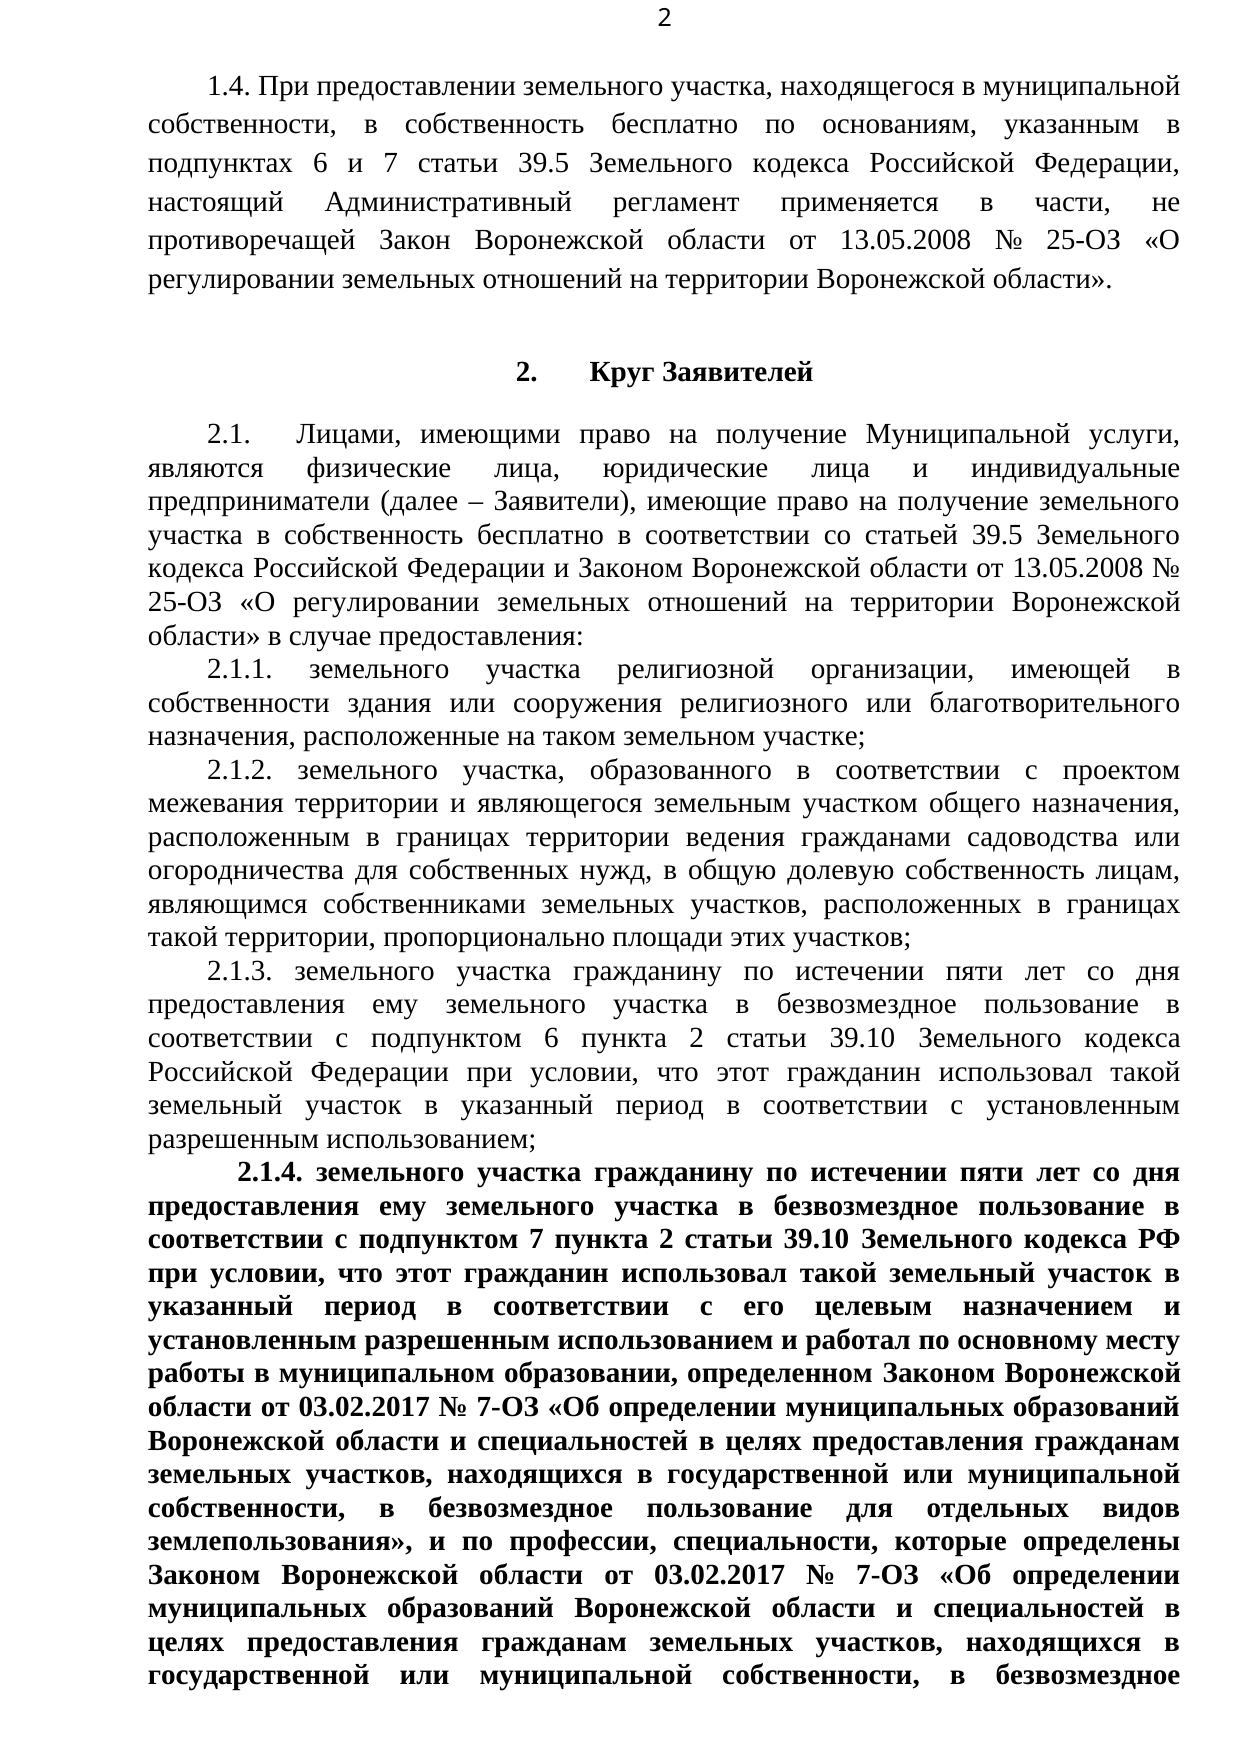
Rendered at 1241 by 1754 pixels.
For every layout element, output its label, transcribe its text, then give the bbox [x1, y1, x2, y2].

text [148, 1154, 1181, 1691]
list 2.1.2. земельного участка, образованного в соответствии с проектом межевания территории и являющегося земельным участком общего назначения, расположенным в границах территории ведения гражданами садоводства или огородничества для собственных нужд, в общую долевую собственность лицам, являющимся собственниками земельных участков, расположенных в границах такой территории, пропорционально площади этих участков; [148, 752, 1181, 953]
list Лицами, имеющими право на получение Муниципальной услуги, являются физические лица, юридические лица и индивидуальные предприниматели (далее – Заявители), имеющие право на получение земельного участка в собственность бесплатно в соответствии со статьей 39.5 Земельного кодекса Российской Федерации и Законом Воронежской области от 13.05.2008 № 25-ОЗ «О регулировании земельных отношений на территории Воронежской области» в случае предоставления: [148, 416, 1181, 651]
list 2.1.3. земельного участка гражданину по истечении пяти лет со дня предоставления ему земельного участка в безвозмездное пользование в соответствии с подпунктом 6 пункта 2 статьи 39.10 Земельного кодекса Российской Федерации при условии, что этот гражданин использовал такой земельный участок в указанный период в соответствии с установленным разрешенным использованием; [148, 953, 1181, 1154]
list Круг Заявителей [148, 354, 1181, 387]
list 2.1.1. земельного участка религиозной организации, имеющей в собственности здания или сооружения религиозного или благотворительного назначения, расположенные на таком земельном участке; [148, 651, 1181, 752]
list 1.4. При предоставлении земельного участка, находящегося в муниципальной собственности, в собственность бесплатно по основаниям, указанным в подпунктах 6 и 7 статьи 39.5 Земельного кодекса Российской Федерации, настоящий Административный регламент применяется в части, не противоречащей Закон Воронежской области от 13.05.2008 № 25-ОЗ «О регулировании земельных отношений на территории Воронежской области». [148, 68, 1181, 294]
